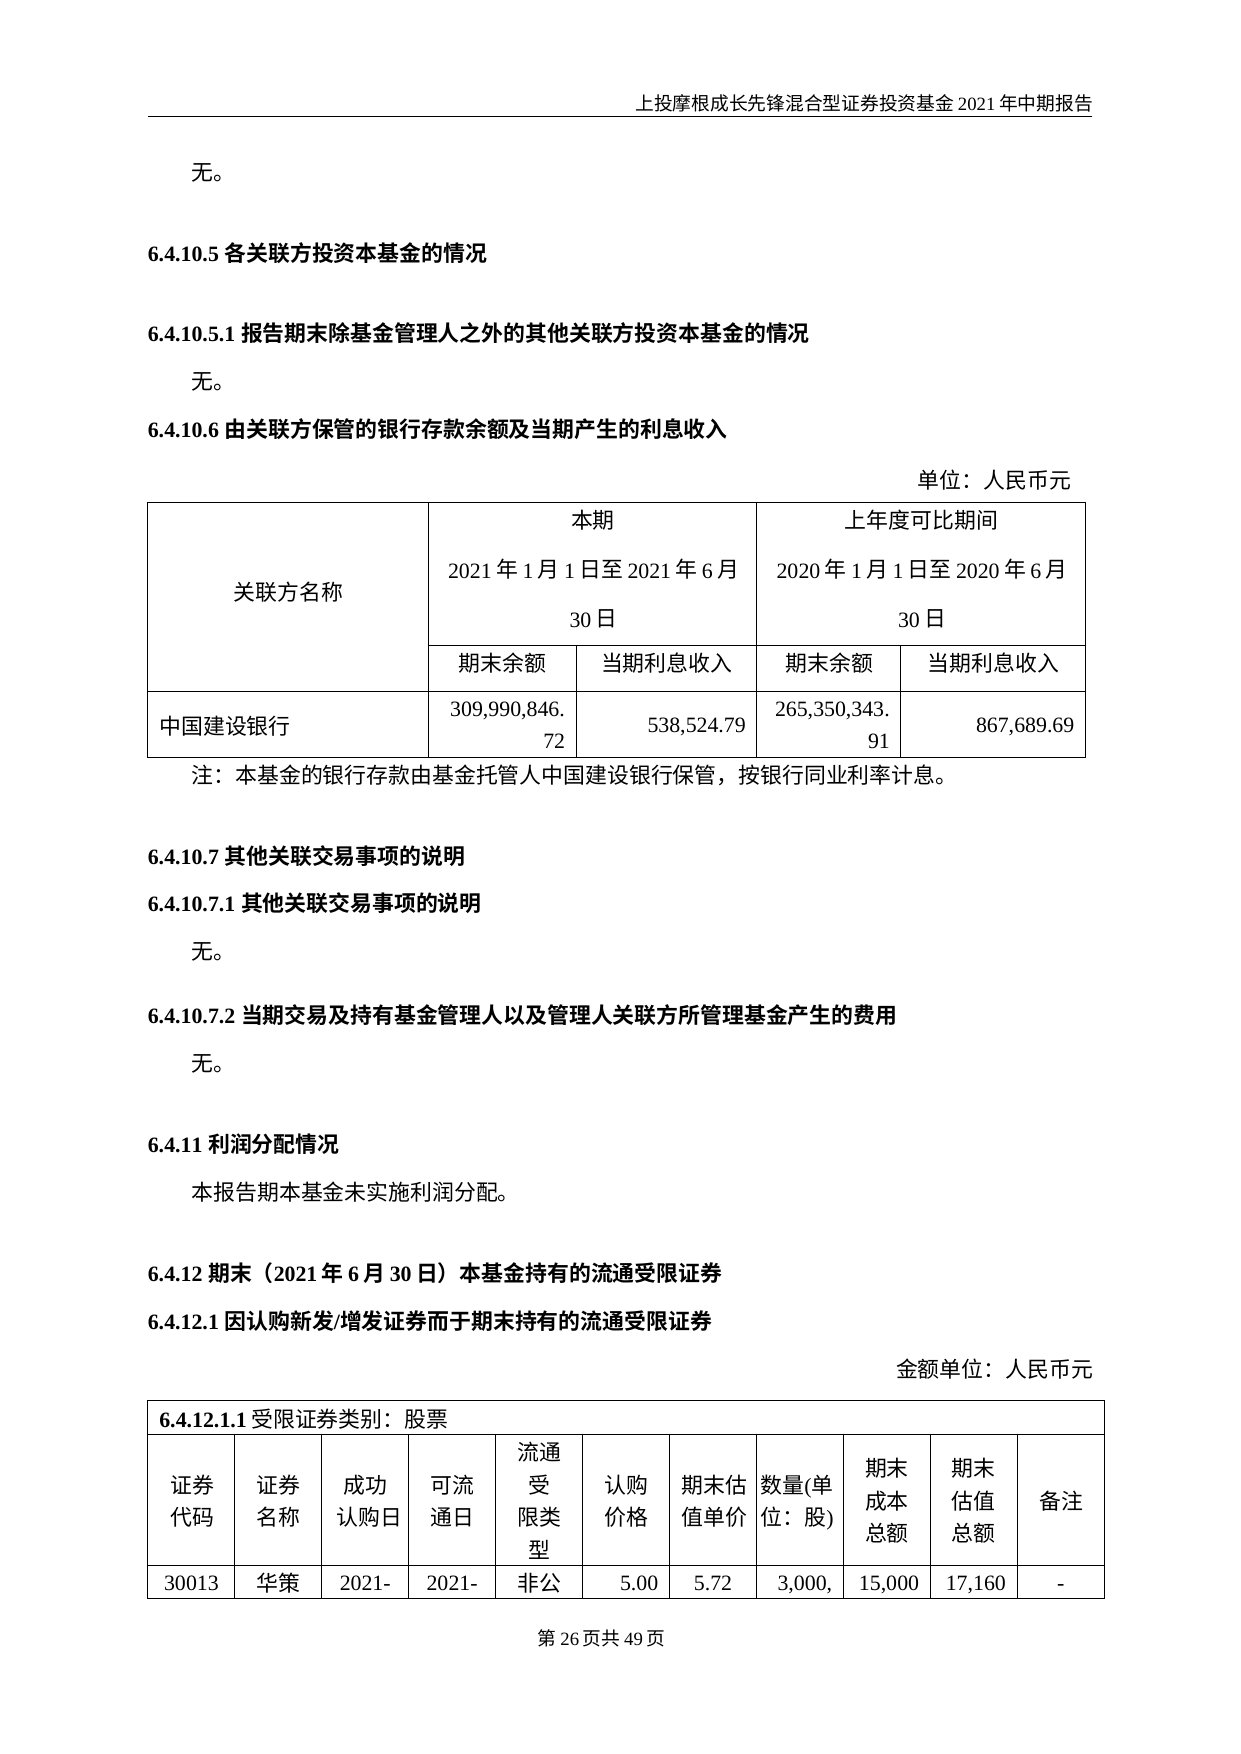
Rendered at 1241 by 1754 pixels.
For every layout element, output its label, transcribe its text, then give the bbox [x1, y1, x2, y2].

table_cell 5.00 [583, 1566, 669, 1598]
table_cell 867,689.69 [901, 692, 1085, 757]
table_cell 期末 估值总额 [931, 1435, 1017, 1565]
text 注：本基金的银行存款由基金托管人中国建设银行保管，按银行同业利率计息。 [148, 758, 1092, 791]
text 无。 [148, 154, 1092, 187]
table_cell 流通受 限类型 [496, 1435, 582, 1565]
text 6.4.10.6 由关联方保管的银行存款余额及当期产生的利息收入 [148, 412, 1092, 444]
text 6.4.10.5.1 报告期末除基金管理人之外的其他关联方投资本基金的情况 [148, 316, 1092, 348]
text 本报告期本基金未实施利润分配。 [148, 1174, 1092, 1207]
table_cell 期末估 值单价 [670, 1435, 756, 1565]
text 无。 [148, 934, 1092, 966]
text 6.4.10.7 其他关联交易事项的说明 [148, 839, 1092, 871]
table_cell 期末 成本总额 [844, 1435, 930, 1565]
table_cell 265,350,343.91 [757, 692, 900, 757]
table_cell 300133 [148, 1566, 234, 1598]
text 6.4.10.7.1 其他关联交易事项的说明 [148, 886, 1092, 918]
table_cell 17,160,000.00 [931, 1566, 1017, 1598]
text 无。 [148, 1046, 1092, 1078]
table_cell 309,990,846.72 [429, 692, 576, 757]
table_cell 期末余额 [429, 646, 576, 691]
table_cell 认购 价格 [583, 1435, 669, 1565]
table_cell 证券 名称 [235, 1435, 321, 1565]
table_cell 证券 代码 [148, 1435, 234, 1565]
text 6.4.10.5 各关联方投资本基金的情况 [148, 235, 1092, 268]
table_cell 华策影视 [235, 1566, 321, 1598]
text 6.4.12 期末（2021年6月30日）本基金持有的流通受限证券 [148, 1255, 1092, 1288]
table_cell 非公开发行限售 [496, 1566, 582, 1598]
text 无。 [148, 363, 1092, 396]
table_cell 15,000,000.00 [844, 1566, 930, 1598]
table_cell 数量(单位：股) [757, 1435, 843, 1565]
table_cell 备注 [1018, 1435, 1104, 1565]
table_header 上年度可比期间 2020年1月1日至2020年6月30日 [757, 503, 1085, 645]
text 6.4.12.1 因认购新发/增发证券而于期末持有的流通受限证券 [148, 1303, 1092, 1336]
table_cell 5.72 [670, 1566, 756, 1598]
table_header 6.4.12.1.1受限证券类别：股票 [148, 1401, 1104, 1434]
table_cell 成功 认购日 [322, 1435, 408, 1565]
table_cell 3,000,000.00 [757, 1566, 843, 1598]
table_cell 538,524.79 [577, 692, 756, 757]
text 金额单位：人民币元 [148, 1352, 1092, 1384]
text 6.4.11 利润分配情况 [148, 1127, 1092, 1158]
table_cell 当期利息收入 [901, 646, 1085, 691]
table_header 本期 2021年1月1日至2021年6月30日 [429, 503, 756, 645]
table_cell 可流 通日 [409, 1435, 495, 1565]
text 6.4.10.7.2 当期交易及持有基金管理人以及管理人关联方所管理基金产生的费用 [148, 998, 1092, 1030]
table_cell 期末余额 [757, 646, 900, 691]
text 单位：人民币元 [149, 463, 1071, 496]
table_header 关联方名称 [148, 503, 428, 691]
table_cell 当期利息收入 [577, 646, 756, 691]
table_cell 2021-05-07 [322, 1566, 408, 1598]
table_cell 2021-11-08 [409, 1566, 495, 1598]
table_cell 中国建设银行 [148, 692, 428, 757]
table_cell - [1018, 1566, 1104, 1598]
